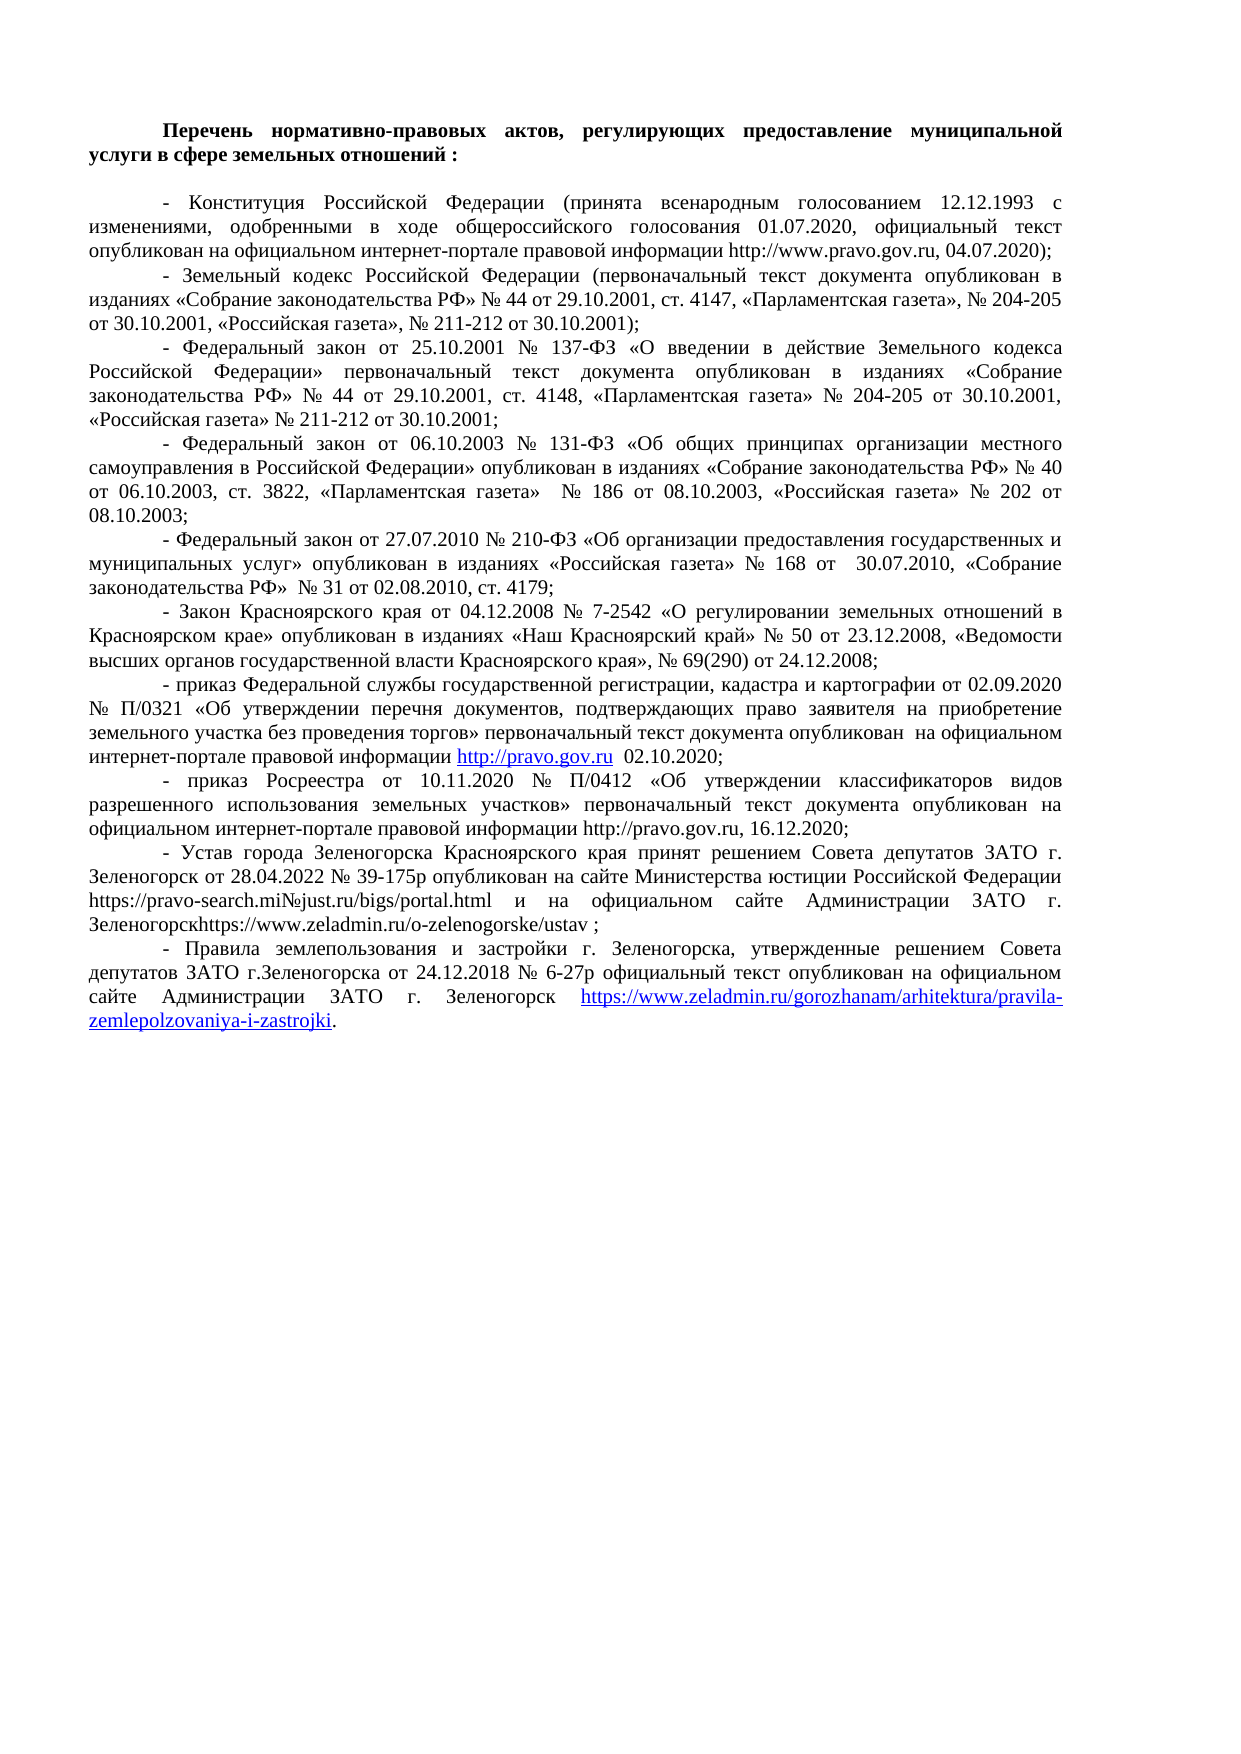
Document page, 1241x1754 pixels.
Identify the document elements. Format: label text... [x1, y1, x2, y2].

text Перечень нормативно-правовых актов, регулирующих предоставление муниципальной услуги в сфере земельных отношений : [89, 118, 1063, 166]
text - Федеральный закон от 25.10.2001 № 137-ФЗ «О введении в действие Земельного кодекса Российской Федерации» первоначальный текст документа опубликован в изданиях «Собрание законодательства РФ» № 44 от 29.10.2001, ст. 4148, «Парламентская газета» № 204-205 от 30.10.2001, «Российская газета» № 211-212 от 30.10.2001; [89, 335, 1063, 431]
text - Федеральный закон от 06.10.2003 № 131-ФЗ «Об общих принципах организации местного самоуправления в Российской Федерации» опубликован в изданиях «Собрание законодательства РФ» № 40 от 06.10.2003, ст. 3822, «Парламентская газета» № 186 от 08.10.2003, «Российская газета» № 202 от 08.10.2003; [89, 431, 1063, 527]
text - Закон Красноярского края от 04.12.2008 № 7-2542 «О регулировании земельных отношений в Красноярском крае» опубликован в изданиях «Наш Красноярский край» № 50 от 23.12.2008, «Ведомости высших органов государственной власти Красноярского края», № 69(290) от 24.12.2008; [89, 599, 1063, 672]
text - Устав города Зеленогорска Красноярского края принят решением Совета депутатов ЗАТО г. Зеленогорск от 28.04.2022 № 39-175р опубликован на сайте Министерства юстиции Российской Федерации https://pravo-search.mi№just.ru/bigs/portal.html и на официальном сайте Администрации ЗАТО г. Зеленогорскhttps://www.zeladmin.ru/o-zelenogorske/ustav ; [89, 840, 1063, 936]
text - приказ Росреестра от 10.11.2020 № П/0412 «Об утверждении классификаторов видов разрешенного использования земельных участков» первоначальный текст документа опубликован на официальном интернет-портале правовой информации http://pravo.gov.ru, 16.12.2020; [89, 768, 1063, 840]
text - Земельный кодекс Российской Федерации (первоначальный текст документа опубликован в изданиях «Собрание законодательства РФ» № 44 от 29.10.2001, ст. 4147, «Парламентская газета», № 204-205 от 30.10.2001, «Российская газета», № 211-212 от 30.10.2001); [89, 262, 1063, 335]
text - Правила землепользования и застройки г. Зеленогорска, утвержденные решением Совета депутатов ЗАТО г.Зеленогорска от 24.12.2018 № 6-27р официальный текст опубликован на официальном сайте Администрации ЗАТО г. Зеленогорск https://www.zeladmin.ru/gorozhanam/arhitektura/pravila-zemlepolzovaniya-i-zastrojki. [89, 936, 1063, 1032]
text - Федеральный закон от 27.07.2010 № 210-ФЗ «Об организации предоставления государственных и муниципальных услуг» опубликован в изданиях «Российская газета» № 168 от 30.07.2010, «Собрание законодательства РФ» № 31 от 02.08.2010, ст. 4179; [89, 527, 1063, 599]
text - Конституция Российской Федерации (принята всенародным голосованием 12.12.1993 с изменениями, одобренными в ходе общероссийского голосования 01.07.2020, официальный текст опубликован на официальном интернет-портале правовой информации http://www.pravo.gov.ru, 04.07.2020); [89, 190, 1063, 262]
text - приказ Федеральной службы государственной регистрации, кадастра и картографии от 02.09.2020 № П/0321 «Об утверждении перечня документов, подтверждающих право заявителя на приобретение земельного участка без проведения торгов» первоначальный текст документа опубликован на официальном интернет-портале правовой информации http://pravo.gov.ru 02.10.2020; [89, 672, 1063, 768]
